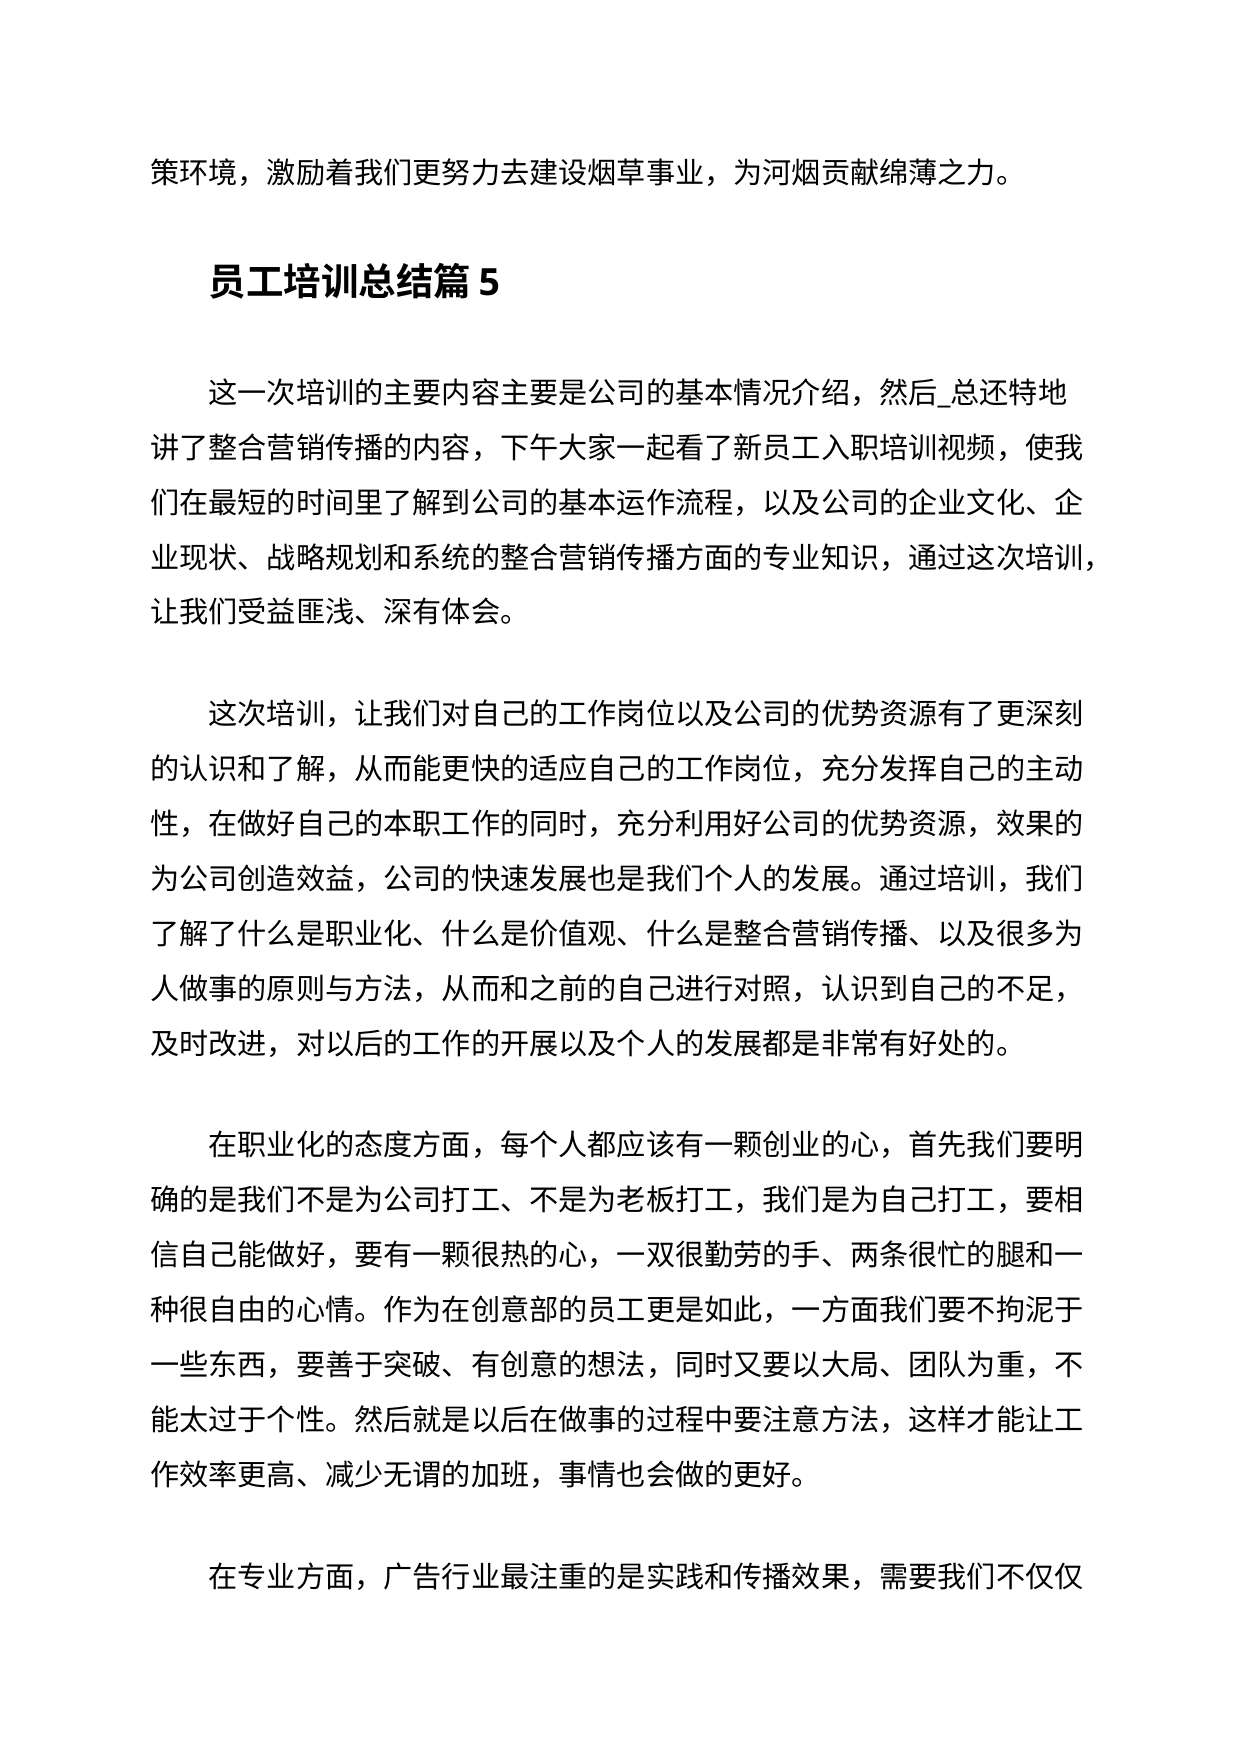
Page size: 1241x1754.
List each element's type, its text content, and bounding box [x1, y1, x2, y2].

text 在职业化的态度方面，每个人都应该有一颗创业的心，首先我们要明确的是我们不是为公司打工、不是为老板打工，我们是为自己打工，要相信自己能做好，要有一颗很热的心，一双很勤劳的手、两条很忙的腿和一种很自由的心情。作为在创意部的员工更是如此，一方面我们要不拘泥于一些东西，要善于突破、有创意的想法，同时又要以大局、团队为重，不能太过于个性。然后就是以后在做事的过程中要注意方法，这样才能让工作效率更高、减少无谓的加班，事情也会做的更好。 [150, 1122, 1090, 1494]
text 这次培训，让我们对自己的工作岗位以及公司的优势资源有了更深刻的认识和了解，从而能更快的适应自己的工作岗位，充分发挥自己的主动性，在做好自己的本职工作的同时，充分利用好公司的优势资源，效果的为公司创造效益，公司的快速发展也是我们个人的发展。通过培训，我们了解了什么是职业化、什么是价值观、什么是整合营销传播、以及很多为人做事的原则与方法，从而和之前的自己进行对照，认识到自己的不足，及时改进，对以后的工作的开展以及个人的发展都是非常有好处的。 [150, 691, 1090, 1062]
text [150, 1553, 1090, 1595]
text 员工培训总结篇5 [150, 252, 1090, 306]
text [150, 150, 1090, 192]
text 这一次培训的主要内容主要是公司的基本情况介绍，然后_总还特地讲了整合营销传播的内容，下午大家一起看了新员工入职培训视频，使我们在最短的时间里了解到公司的基本运作流程，以及公司的企业文化、企业现状、战略规划和系统的整合营销传播方面的专业知识，通过这次培训，让我们受益匪浅、深有体会。 [150, 369, 1090, 631]
